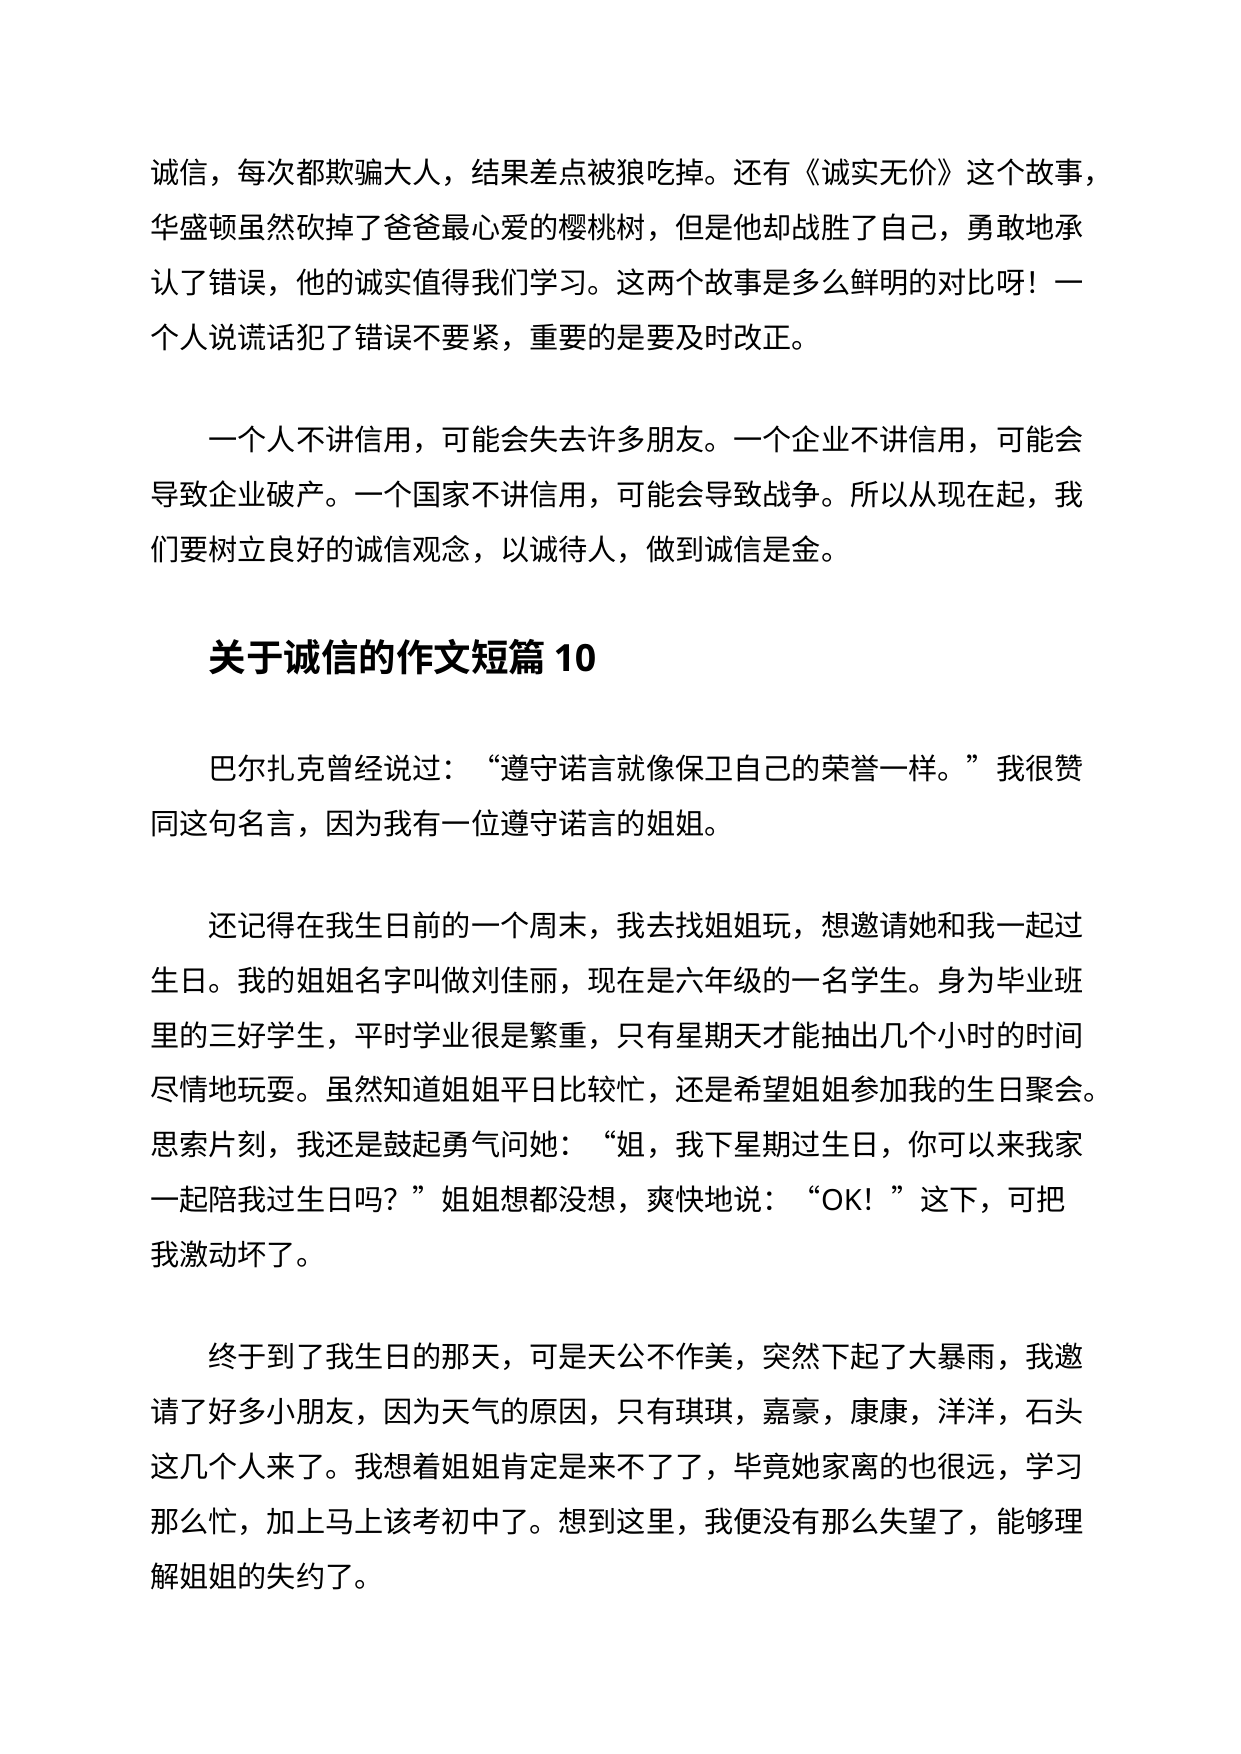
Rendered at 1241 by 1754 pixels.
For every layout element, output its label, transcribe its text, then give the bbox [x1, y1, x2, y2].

text 终于到了我生日的那天，可是天公不作美，突然下起了大暴雨，我邀请了好多小朋友，因为天气的原因，只有琪琪，嘉豪，康康，洋洋，石头这几个人来了。我想着姐姐肯定是来不了了，毕竟她家离的也很远，学习那么忙，加上马上该考初中了。想到这里，我便没有那么失望了，能够理解姐姐的失约了。 [150, 1333, 1090, 1595]
text 巴尔扎克曾经说过：“遵守诺言就像保卫自己的荣誉一样。”我很赞同这句名言，因为我有一位遵守诺言的姐姐。 [150, 746, 1090, 843]
text 关于诚信的作文短篇10 [150, 628, 1090, 682]
text 还记得在我生日前的一个周末，我去找姐姐玩，想邀请她和我一起过生日。我的姐姐名字叫做刘佳丽，现在是六年级的一名学生。身为毕业班里的三好学生，平时学业很是繁重，只有星期天才能抽出几个小时的时间尽情地玩耍。虽然知道姐姐平日比较忙，还是希望姐姐参加我的生日聚会。思索片刻，我还是鼓起勇气问她：“姐，我下星期过生日，你可以来我家一起陪我过生日吗？”姐姐想都没想，爽快地说：“OK！”这下，可把我激动坏了。 [150, 902, 1090, 1274]
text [150, 150, 1090, 357]
text 一个人不讲信用，可能会失去许多朋友。一个企业不讲信用，可能会导致企业破产。一个国家不讲信用，可能会导致战争。所以从现在起，我们要树立良好的诚信观念，以诚待人，做到诚信是金。 [150, 416, 1090, 568]
